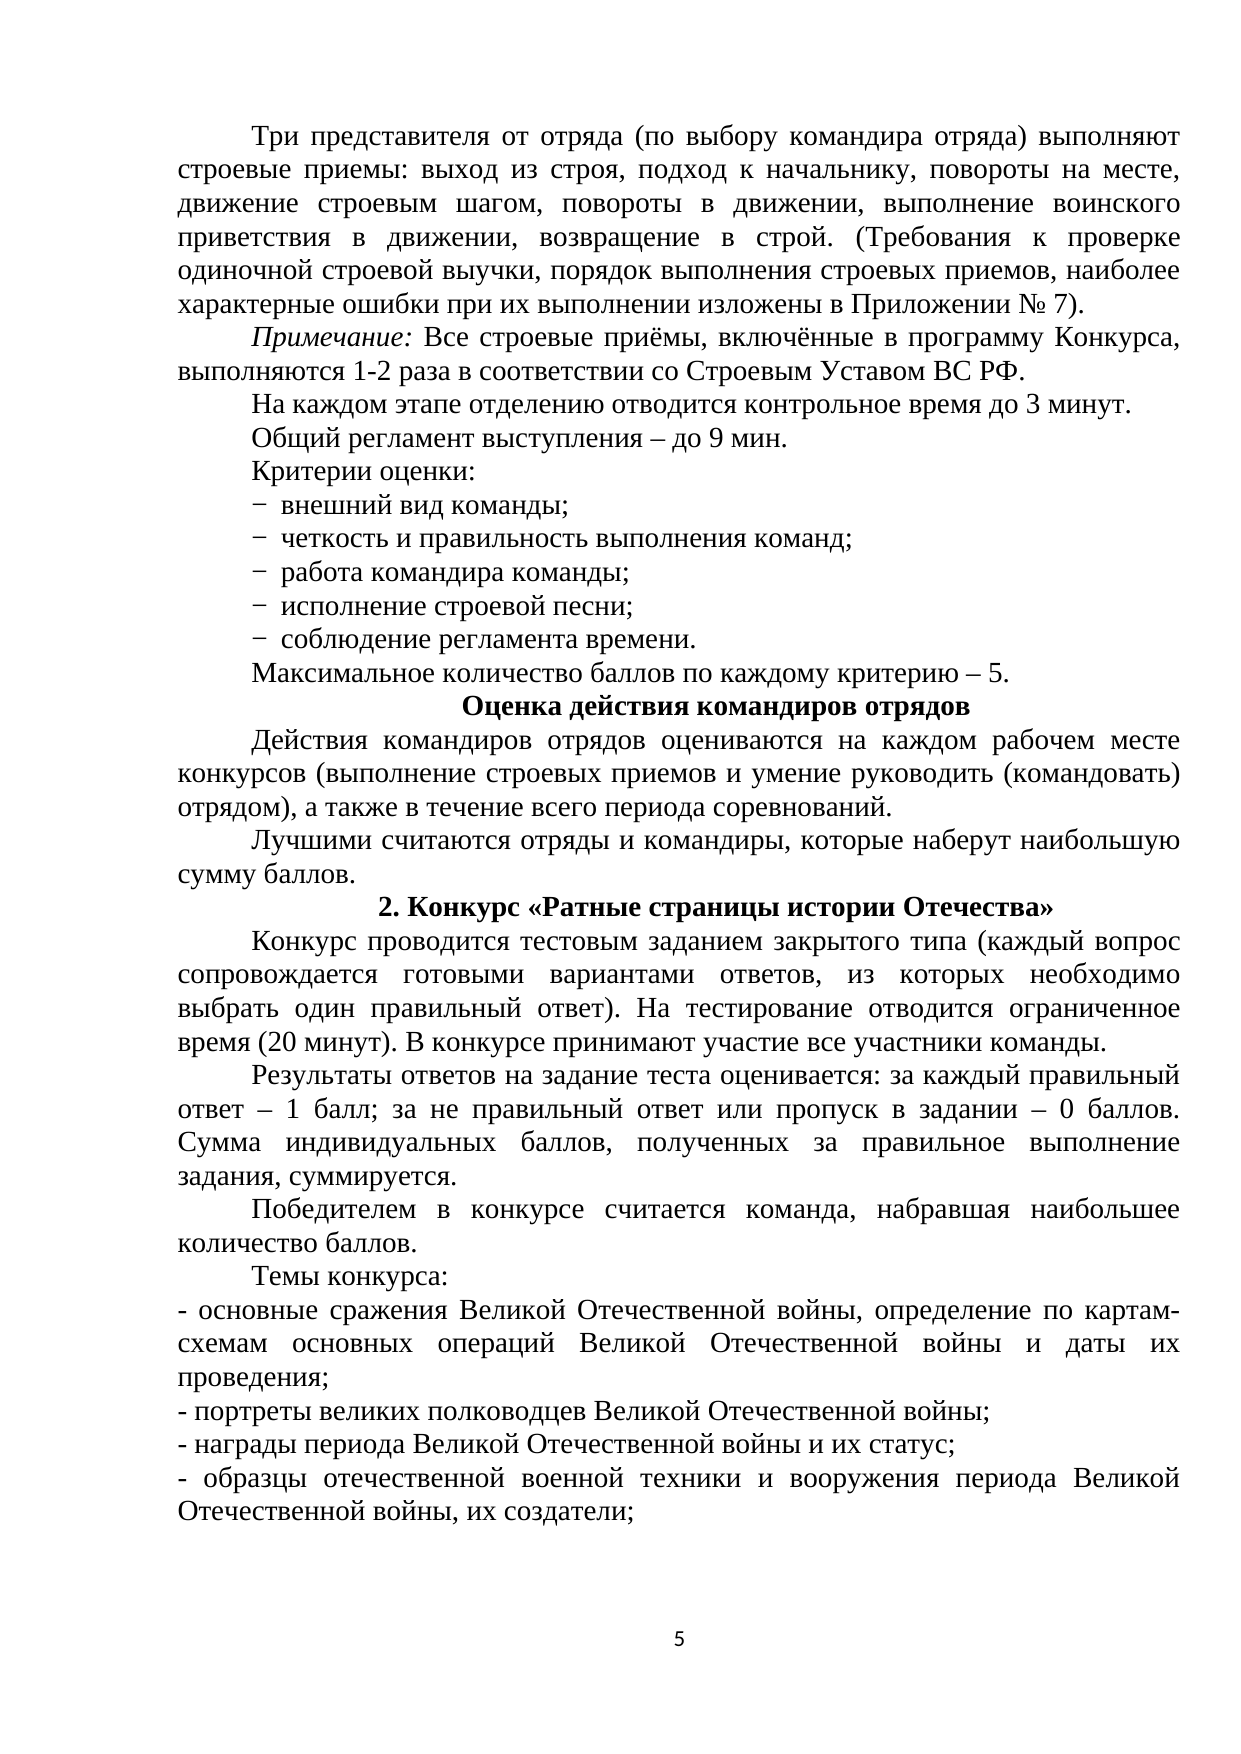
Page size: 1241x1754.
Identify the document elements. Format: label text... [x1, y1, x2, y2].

text На каждом этапе отделению отводится контрольное время до 3 минут. [177, 386, 1181, 420]
text Конкурс проводится тестовым заданием закрытого типа (каждый вопрос сопровождается готовыми вариантами ответов, из которых необходимо выбрать один правильный ответ). На тестирование отводится ограниченное время (20 минут). В конкурсе принимают участие все участники команды. [177, 923, 1181, 1057]
text - основные сражения Великой Отечественной войны, определение по картам-схемам основных операций Великой Отечественной войны и даты их проведения; [177, 1292, 1181, 1393]
list Максимальное количество баллов по каждому критерию – 5. [177, 655, 1181, 688]
list работа командира команды; [177, 554, 1181, 588]
text Критерии оценки: [177, 453, 1181, 487]
text Темы конкурса: [177, 1258, 1181, 1292]
list 2. Конкурс «Ратные страницы истории Отечества» [177, 889, 1181, 923]
text Результаты ответов на задание теста оценивается: за каждый правильный ответ – 1 балл; за не правильный ответ или пропуск в задании – 0 баллов. Сумма индивидуальных баллов, полученных за правильное выполнение задания, суммируется. [177, 1057, 1181, 1191]
text Оценка действия командиров отрядов [177, 688, 1181, 722]
list исполнение строевой песни; [177, 588, 1181, 621]
list внешний вид команды; [177, 487, 1181, 521]
text Действия командиров отрядов оцениваются на каждом рабочем месте конкурсов (выполнение строевых приемов и умение руководить (командовать) отрядом), а также в течение всего периода соревнований. [177, 722, 1181, 822]
list соблюдение регламента времени. [177, 621, 1181, 655]
text - портреты великих полководцев Великой Отечественной войны; [177, 1393, 1181, 1426]
list Лучшими считаются отряды и командиры, которые наберут наибольшую сумму баллов. [177, 822, 1181, 889]
text Общий регламент выступления – до 9 мин. [177, 420, 1181, 453]
list четкость и правильность выполнения команд; [177, 521, 1181, 554]
text - награды периода Великой Отечественной войны и их статус; [177, 1426, 1181, 1460]
text Примечание: Все строевые приёмы, включённые в программу Конкурса, выполняются 1-2 раза в соответствии со Строевым Уставом ВС РФ. [177, 319, 1181, 386]
text - образцы отечественной военной техники и вооружения периода Великой Отечественной войны, их создатели; [177, 1460, 1181, 1527]
text Три представителя от отряда (по выбору командира отряда) выполняют строевые приемы: выход из строя, подход к начальнику, повороты на месте, движение строевым шагом, повороты в движении, выполнение воинского приветствия в движении, возвращение в строй. (Требования к проверке одиночной строевой выучки, порядок выполнения строевых приемов, наиболее характерные ошибки при их выполнении изложены в Приложении № 7). [177, 118, 1181, 319]
text Победителем в конкурсе считается команда, набравшая наибольшее количество баллов. [177, 1191, 1181, 1258]
